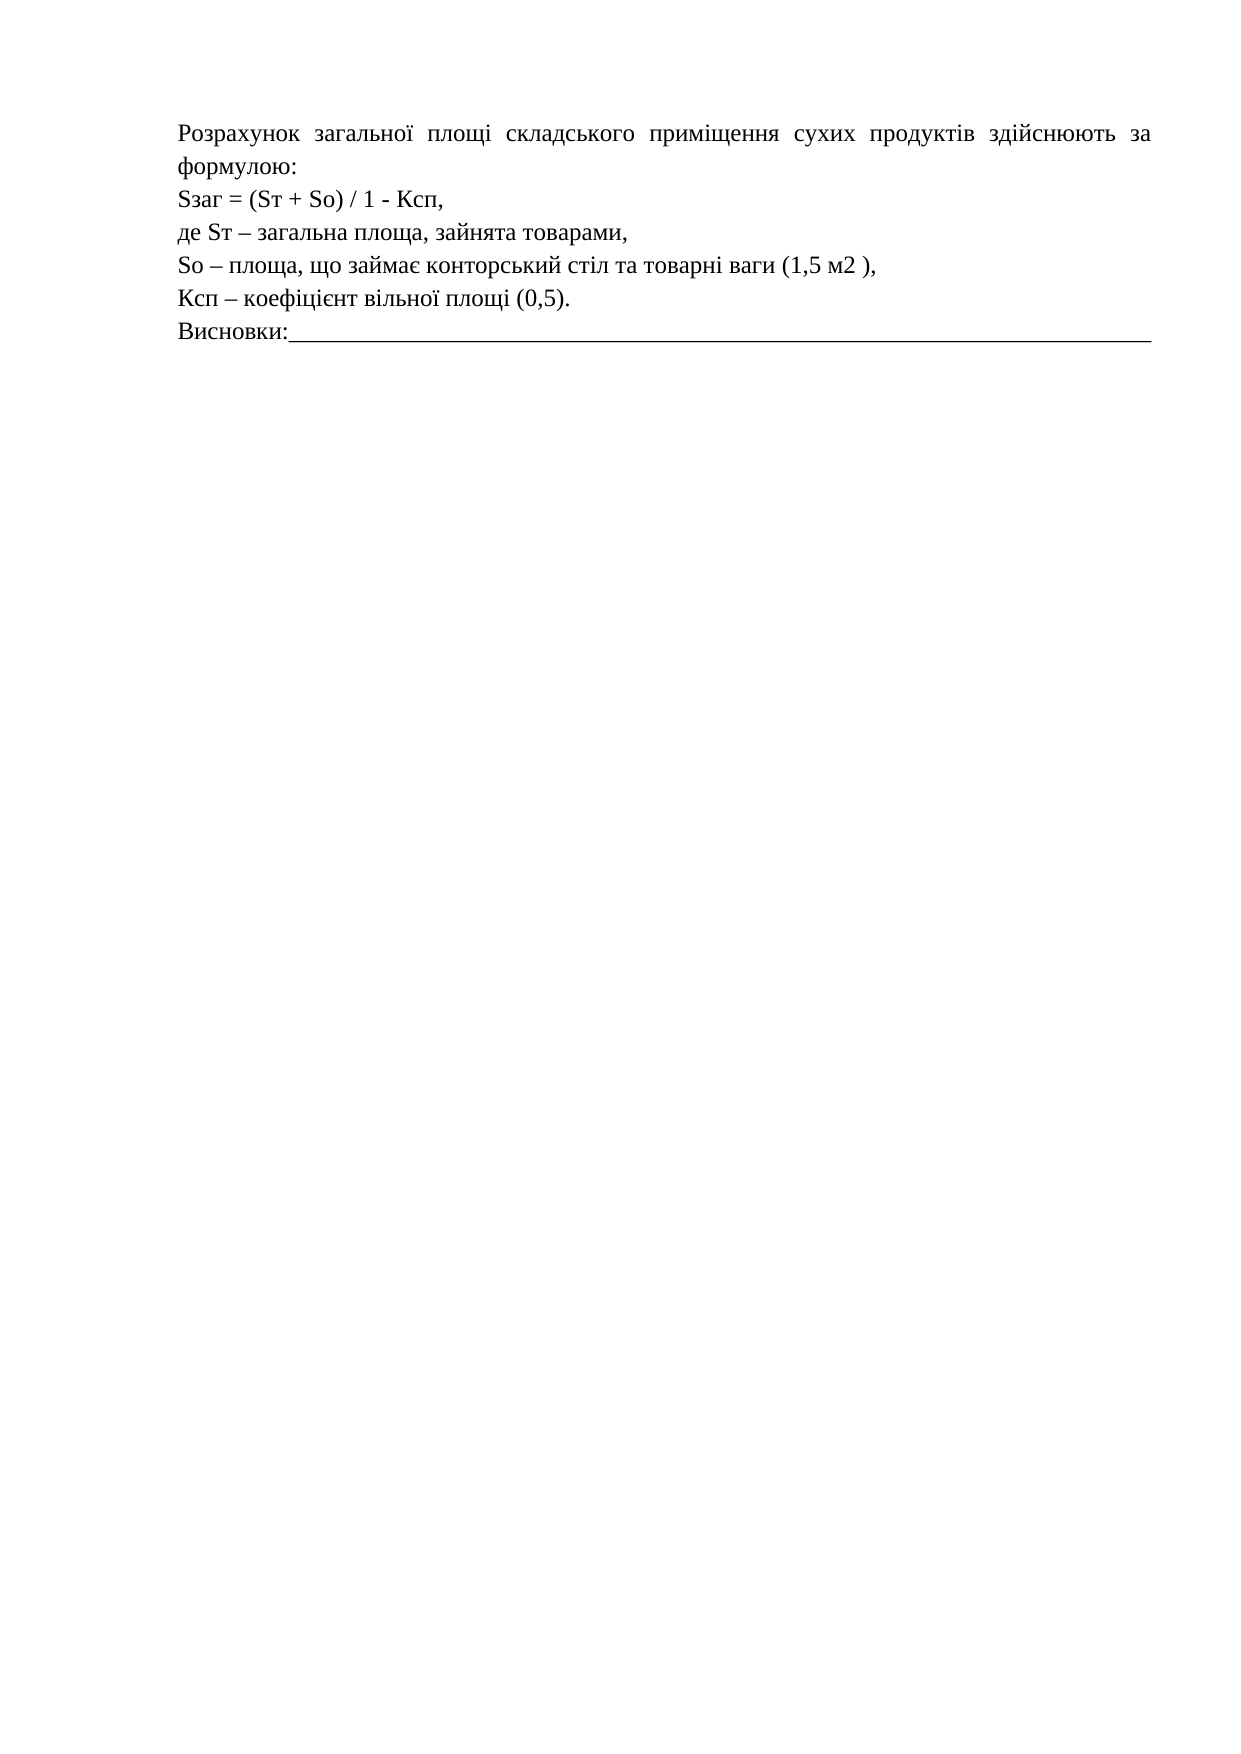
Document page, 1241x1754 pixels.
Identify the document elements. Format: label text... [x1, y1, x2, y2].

text Розрахунок загальної площі складського приміщення сухих продуктів здійснюють за формулою: [177, 118, 1152, 180]
text Ксп – коефіцієнт вільної площі (0,5). [177, 283, 1152, 312]
text де Sт – загальна площа, зайнята товарами, [177, 217, 1152, 246]
text Sо – площа, що займає конторський стіл та товарні ваги (1,5 м2 ), [177, 250, 1152, 279]
text Sзаг = (Sт + Sо) / 1 - Ксп, [177, 184, 1152, 213]
text Висновки:_____________________________________________________________________ [177, 316, 1152, 345]
